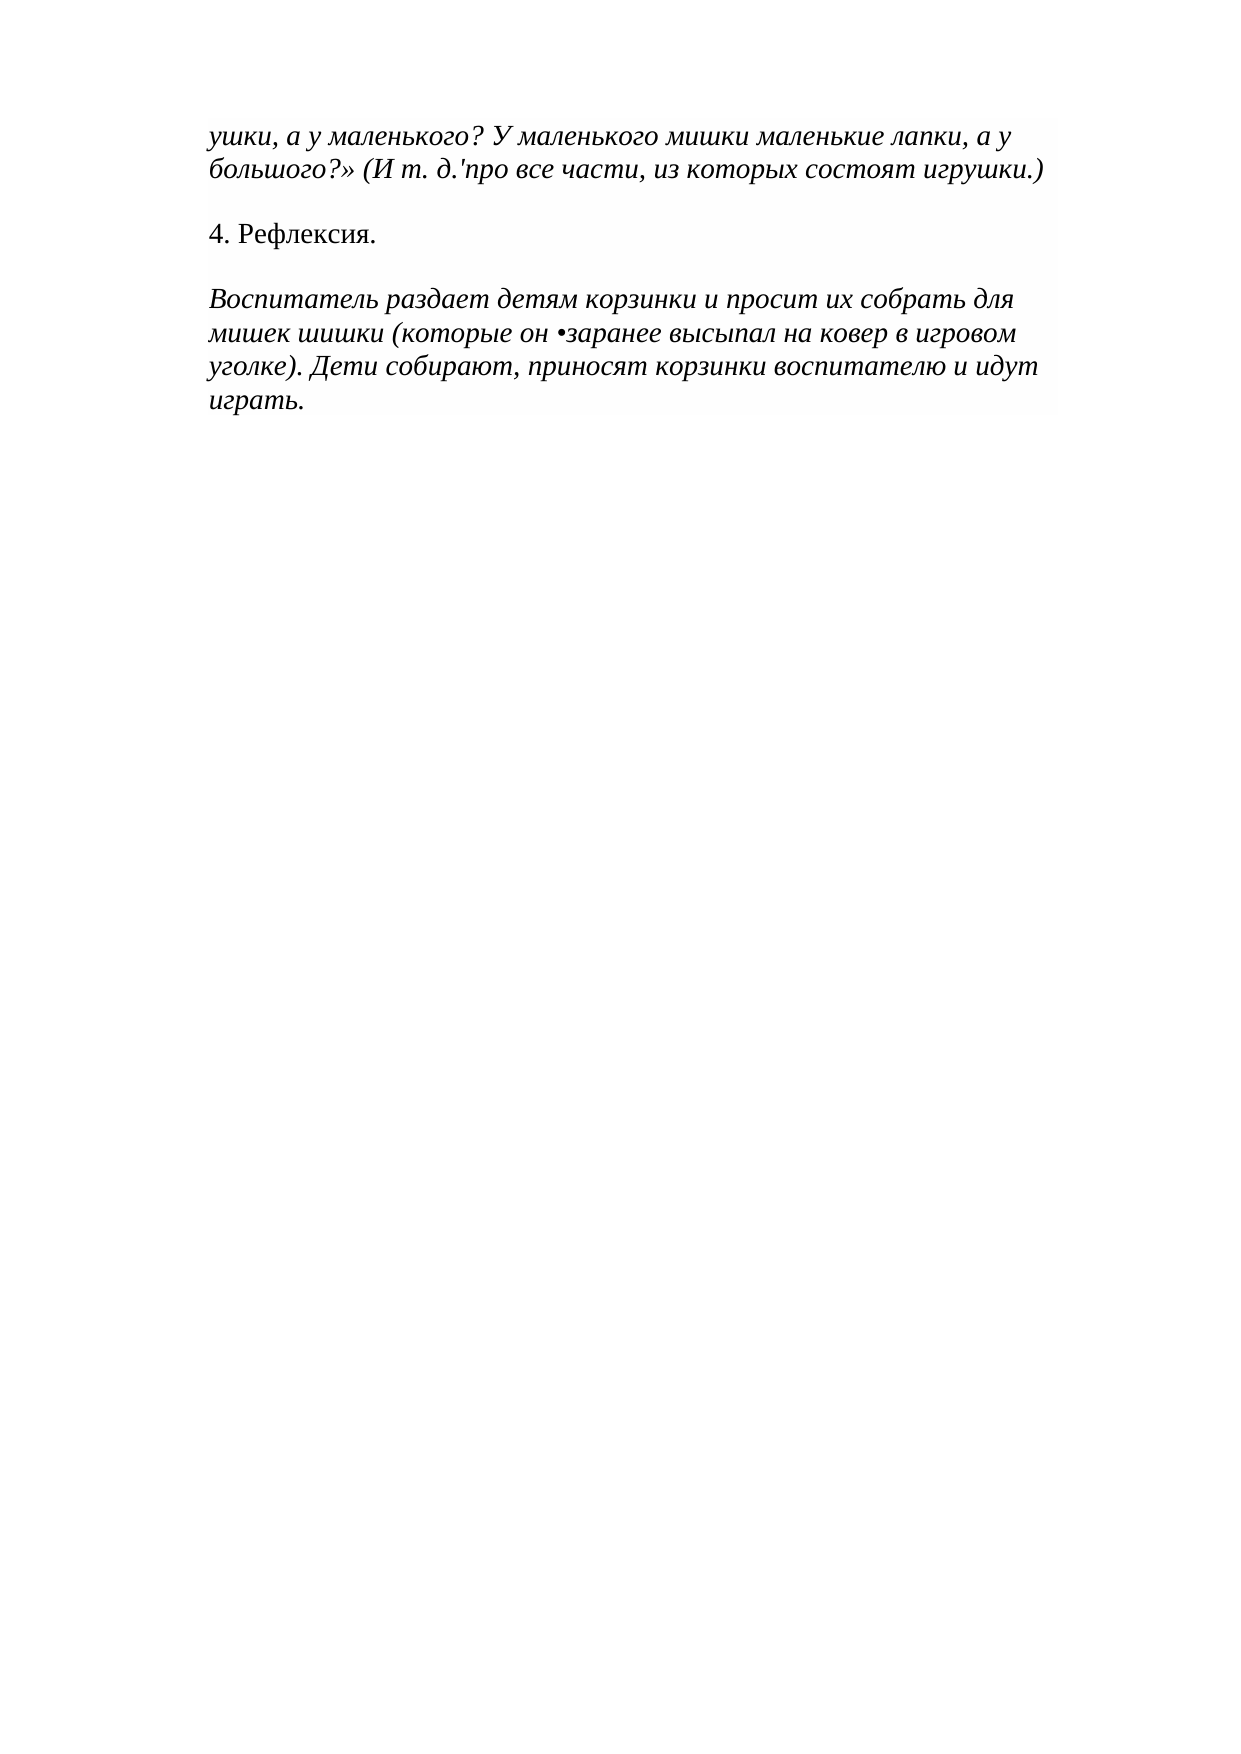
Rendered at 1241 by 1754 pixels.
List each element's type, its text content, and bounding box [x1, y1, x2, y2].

text 4. Рефлексия. [208, 216, 1058, 250]
text Воспитатель раздает детям корзинки и просит их собрать для мишек шишки (которые он •заранее высыпал на ковер в игровом уголке). Дети собирают, приносят корзинки воспитателю и идут играть. [208, 281, 1058, 415]
text ушки, а у маленького? У маленького мишки маленькие лапки, а у большого?» (И т. д.'про все части, из которых состоят игрушки.) [208, 118, 1058, 185]
